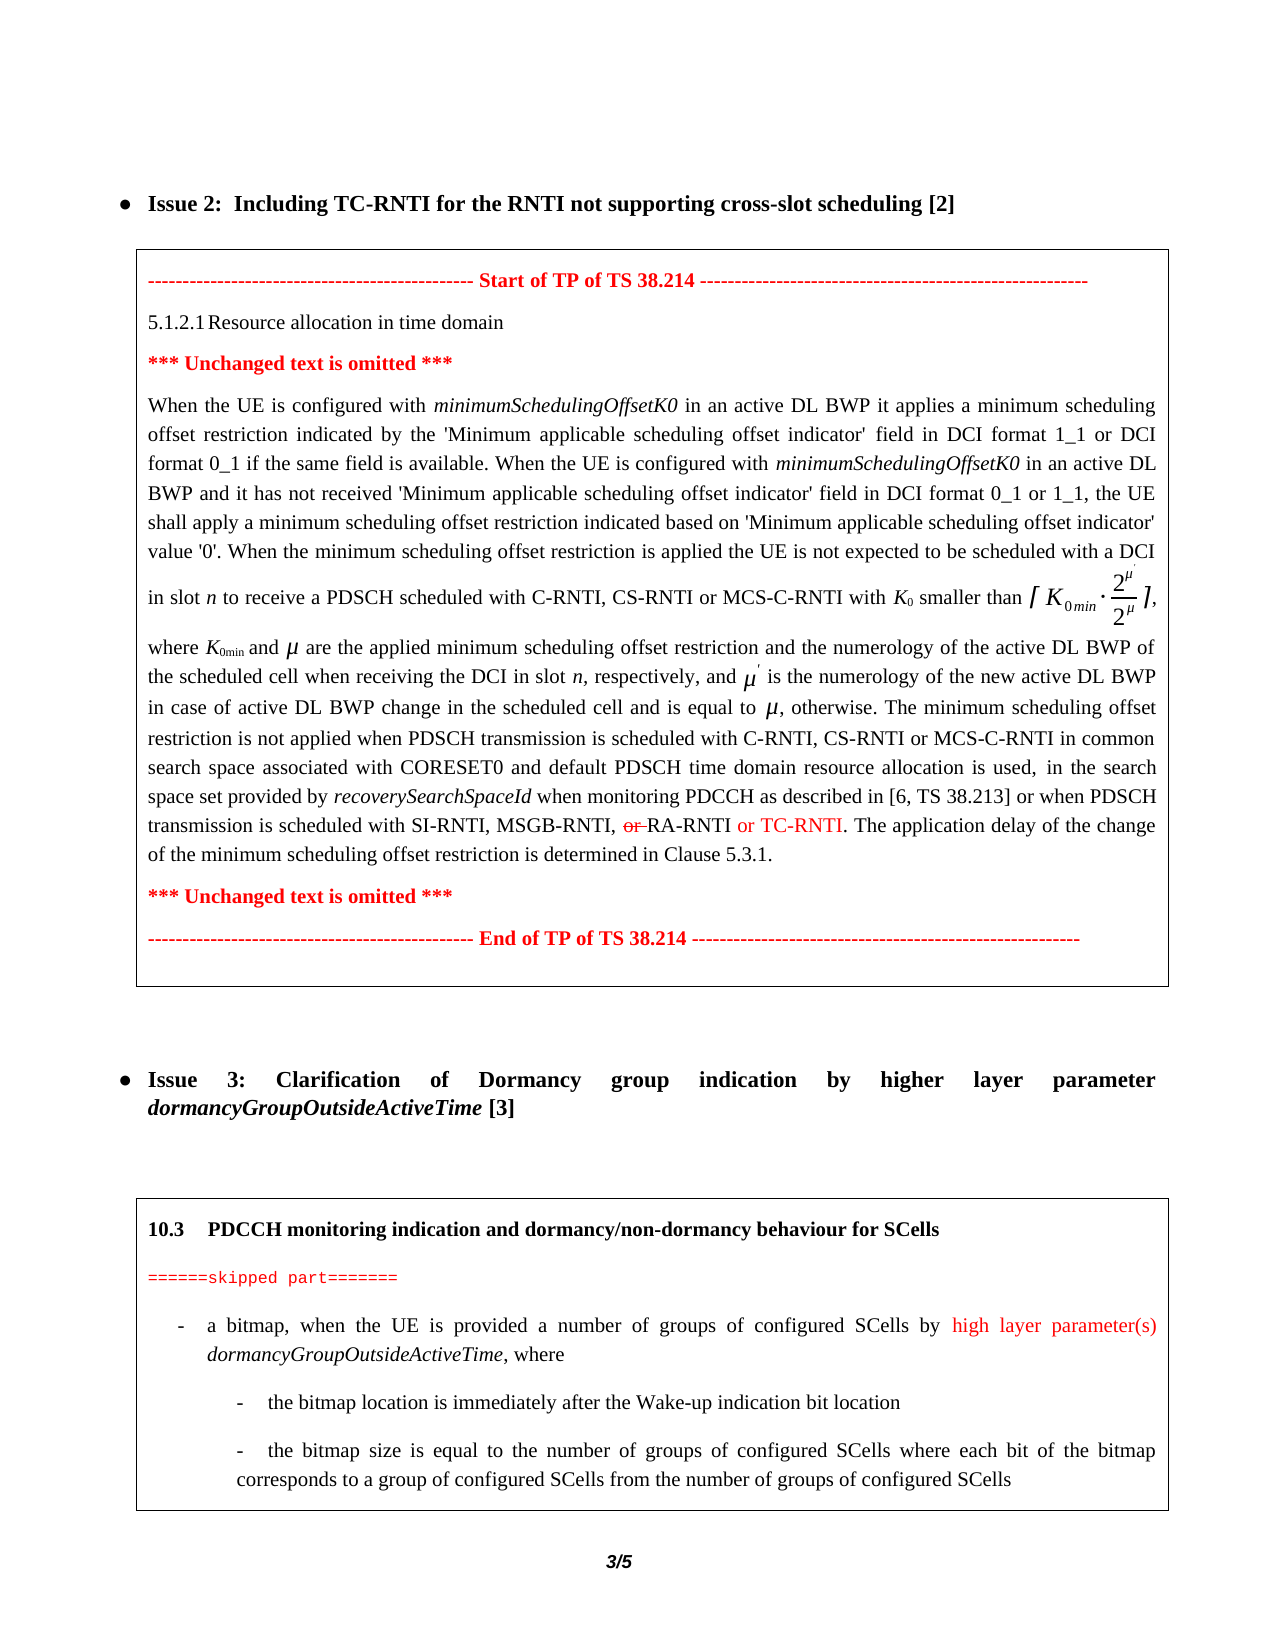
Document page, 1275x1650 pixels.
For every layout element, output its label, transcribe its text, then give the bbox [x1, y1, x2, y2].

text Issue 3: Clarification of Dormancy group indication by higher layer parameter dormancyGroupOutsideActiveTime [3] [118, 1066, 1157, 1120]
table_header ----------------------------------------------- Start of TP of TS 38.214 -------------------------------------------------------- 5.1.2.1 Resource allocation in time domain *** Unchanged text is omitted *** When the UE is configured with minimumSchedulingOffsetK0 in an active DL BWP it applies a minimum scheduling offset restriction indicated by the 'Minimum applicable scheduling offset indicator' field in DCI format 1_1 or DCI format 0_1 if the same field is available. When the UE is configured with minimumSchedulingOffsetK0 in an active DL BWP and it has not received 'Minimum applicable scheduling offset indicator' field in DCI format 0_1 or 1_1, the UE shall apply a minimum scheduling offset restriction indicated based on 'Minimum applicable scheduling offset indicator' value '0'. When the minimum scheduling offset restriction is applied the UE is not expected to be scheduled with a DCI in slot n to receive a PDSCH scheduled with C-RNTI, CS-RNTI or MCS-C-RNTI with K0 smaller than , where K0min and are the applied minimum scheduling offset restriction and the numerology of the active DL BWP of the scheduled cell when receiving the DCI in slot n, respectively, and is the numerology of the new active DL BWP in case of active DL BWP change in the scheduled cell and is equal to , otherwise. The minimum scheduling offset restriction is not applied when PDSCH transmission is scheduled with C-RNTI, CS-RNTI or MCS-C-RNTI in common search space associated with CORESET0 and default PDSCH time domain resource allocation is used, in the search space set provided by recoverySearchSpaceId when monitoring PDCCH as described in [6, TS 38.213] or when PDSCH transmission is scheduled with SI-RNTI, MSGB-RNTI, or RA-RNTI or TC-RNTI. The application delay of the change of the minimum scheduling offset restriction is determined in Clause 5.3.1. *** Unchanged text is omitted *** ----------------------------------------------- End of TP of TS 38.214 -------------------------------------------------------- [137, 250, 1168, 986]
text Issue 2: Including TC-RNTI for the RNTI not supporting cross-slot scheduling [2] [118, 191, 1157, 217]
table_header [137, 1199, 1168, 1509]
